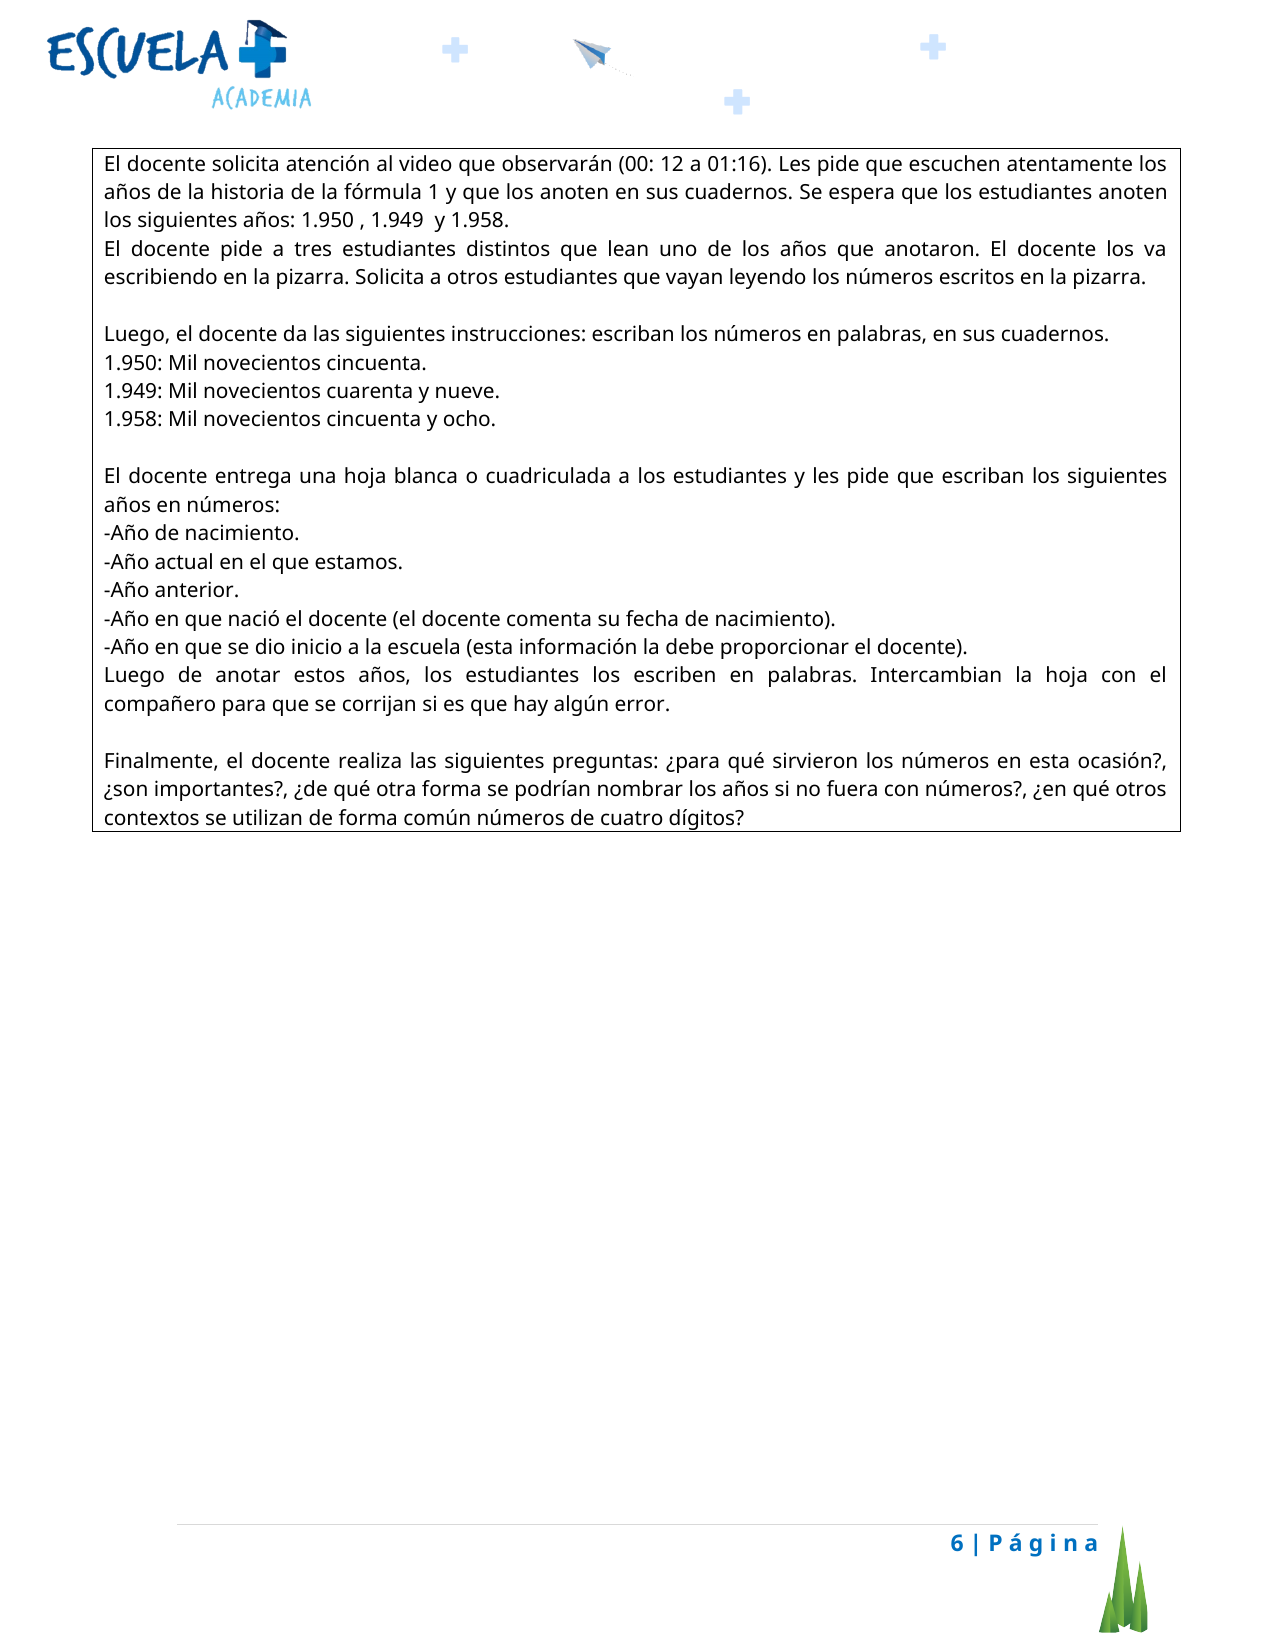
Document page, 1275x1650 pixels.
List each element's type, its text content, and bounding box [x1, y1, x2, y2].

picture [432, 28, 477, 71]
table_cell El docente solicita atención al video que observarán (00: 12 a 01:16). Les pide que escuchen atentamente los años de la historia de la fórmula 1 y que los anoten en sus cuadernos. Se espera que los estudiantes anoten los siguientes años: 1.950 , 1.949 y 1.958. El docente pide a tres estudiantes distintos que lean uno de los años que anotaron. El docente los va escribiendo en la pizarra. Solicita a otros estudiantes que vayan leyendo los números escritos en la pizarra. Luego, el docente da las siguientes instrucciones: escriban los números en palabras, en sus cuadernos. 1.950: Mil novecientos cincuenta. 1.949: Mil novecientos cuarenta y nueve. 1.958: Mil novecientos cincuenta y ocho. El docente entrega una hoja blanca o cuadriculada a los estudiantes y les pide que escriban los siguientes años en números: -Año de nacimiento. -Año actual en el que estamos. -Año anterior. -Año en que nació el docente (el docente comenta su fecha de nacimiento). -Año en que se dio inicio a la escuela (esta información la debe proporcionar el docente). Luego de anotar estos años, los estudiantes los escriben en palabras. Intercambian la hoja con el compañero para que se corrijan si es que hay algún error. Finalmente, el docente realiza las siguientes preguntas: ¿para qué sirvieron los números en esta ocasión?, ¿son importantes?, ¿de qué otra forma se podrían nombrar los años si no fuera con números?, ¿en qué otros contextos se utilizan de forma común números de cuatro dígitos? [93, 149, 1180, 831]
picture [1097, 1522, 1148, 1632]
picture [714, 80, 759, 123]
picture [910, 25, 955, 68]
picture [38, 8, 317, 117]
